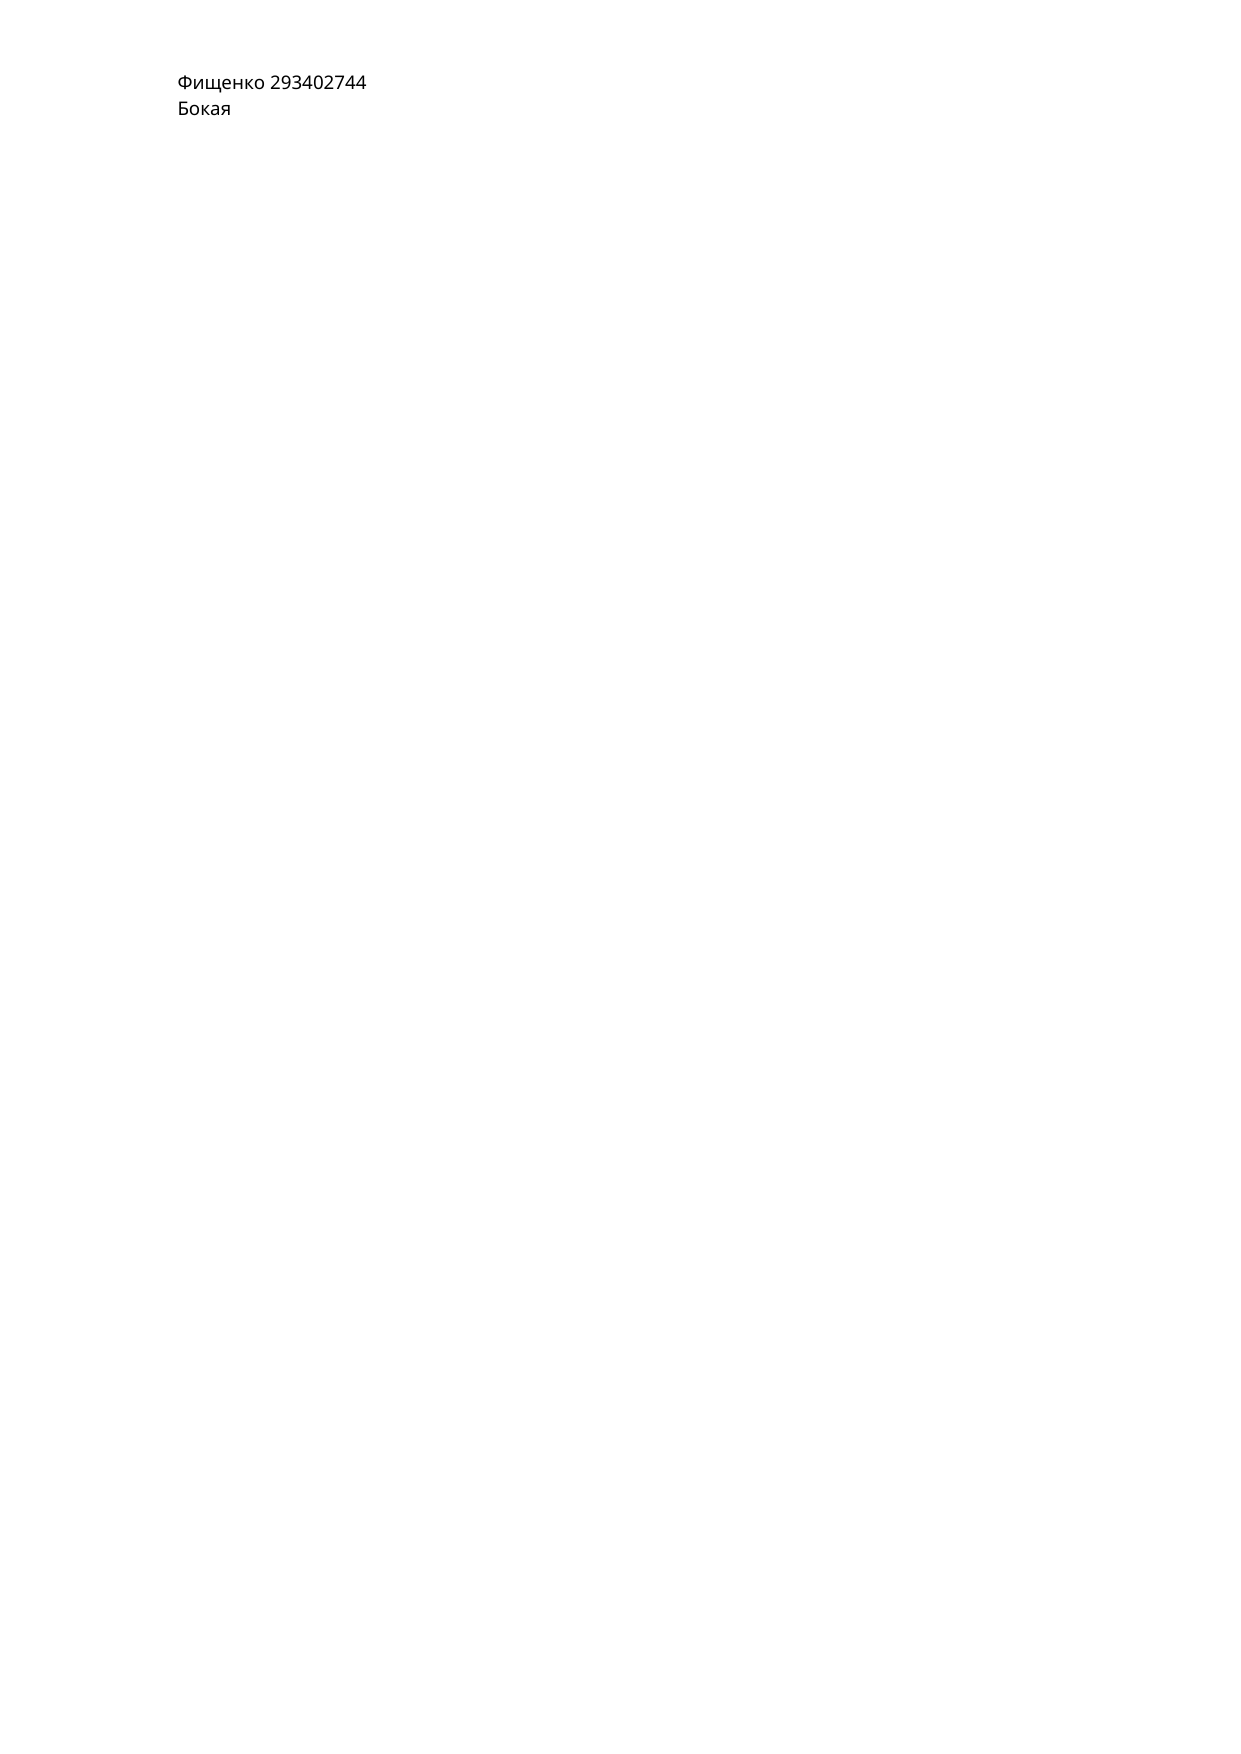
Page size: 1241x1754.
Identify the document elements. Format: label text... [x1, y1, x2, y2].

text Бокая [177, 95, 1152, 120]
text Фищенко 293402744 [177, 69, 1152, 95]
